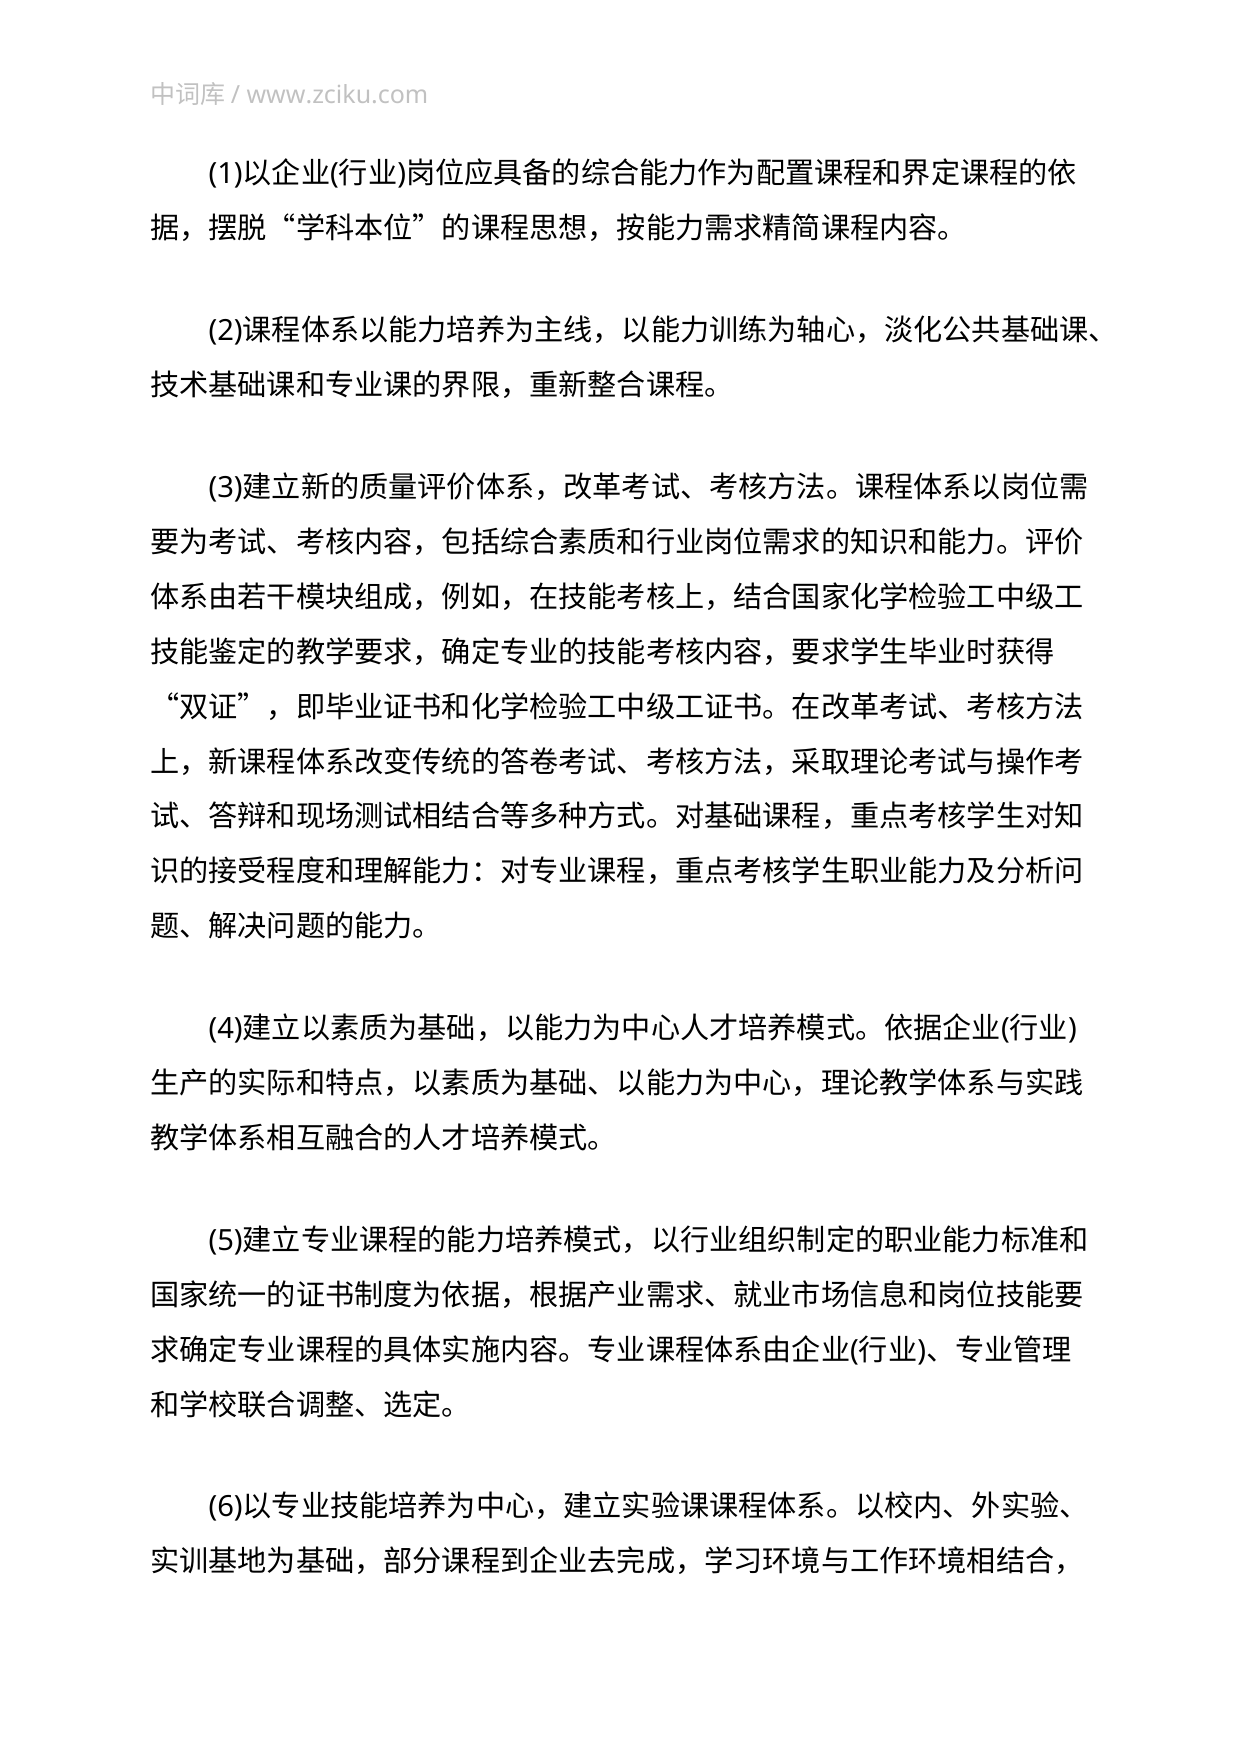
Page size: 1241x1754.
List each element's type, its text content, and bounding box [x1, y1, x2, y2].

text (1)以企业(行业)岗位应具备的综合能力作为配置课程和界定课程的依据，摆脱“学科本位”的课程思想，按能力需求精简课程内容。 [150, 150, 1090, 247]
text (4)建立以素质为基础，以能力为中心人才培养模式。依据企业(行业)生产的实际和特点，以素质为基础、以能力为中心，理论教学体系与实践教学体系相互融合的人才培养模式。 [150, 1004, 1090, 1157]
text (3)建立新的质量评价体系，改革考试、考核方法。课程体系以岗位需要为考试、考核内容，包括综合素质和行业岗位需求的知识和能力。评价体系由若干模块组成，例如，在技能考核上，结合国家化学检验工中级工技能鉴定的教学要求，确定专业的技能考核内容，要求学生毕业时获得“双证”，即毕业证书和化学检验工中级工证书。在改革考试、考核方法上，新课程体系改变传统的答卷考试、考核方法，采取理论考试与操作考试、答辩和现场测试相结合等多种方式。对基础课程，重点考核学生对知识的接受程度和理解能力：对专业课程，重点考核学生职业能力及分析问题、解决问题的能力。 [150, 463, 1090, 945]
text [150, 1483, 1090, 1580]
text (2)课程体系以能力培养为主线，以能力训练为轴心，淡化公共基础课、技术基础课和专业课的界限，重新整合课程。 [150, 307, 1090, 404]
text (5)建立专业课程的能力培养模式，以行业组织制定的职业能力标准和国家统一的证书制度为依据，根据产业需求、就业市场信息和岗位技能要求确定专业课程的具体实施内容。专业课程体系由企业(行业)、专业管理和学校联合调整、选定。 [150, 1216, 1090, 1423]
